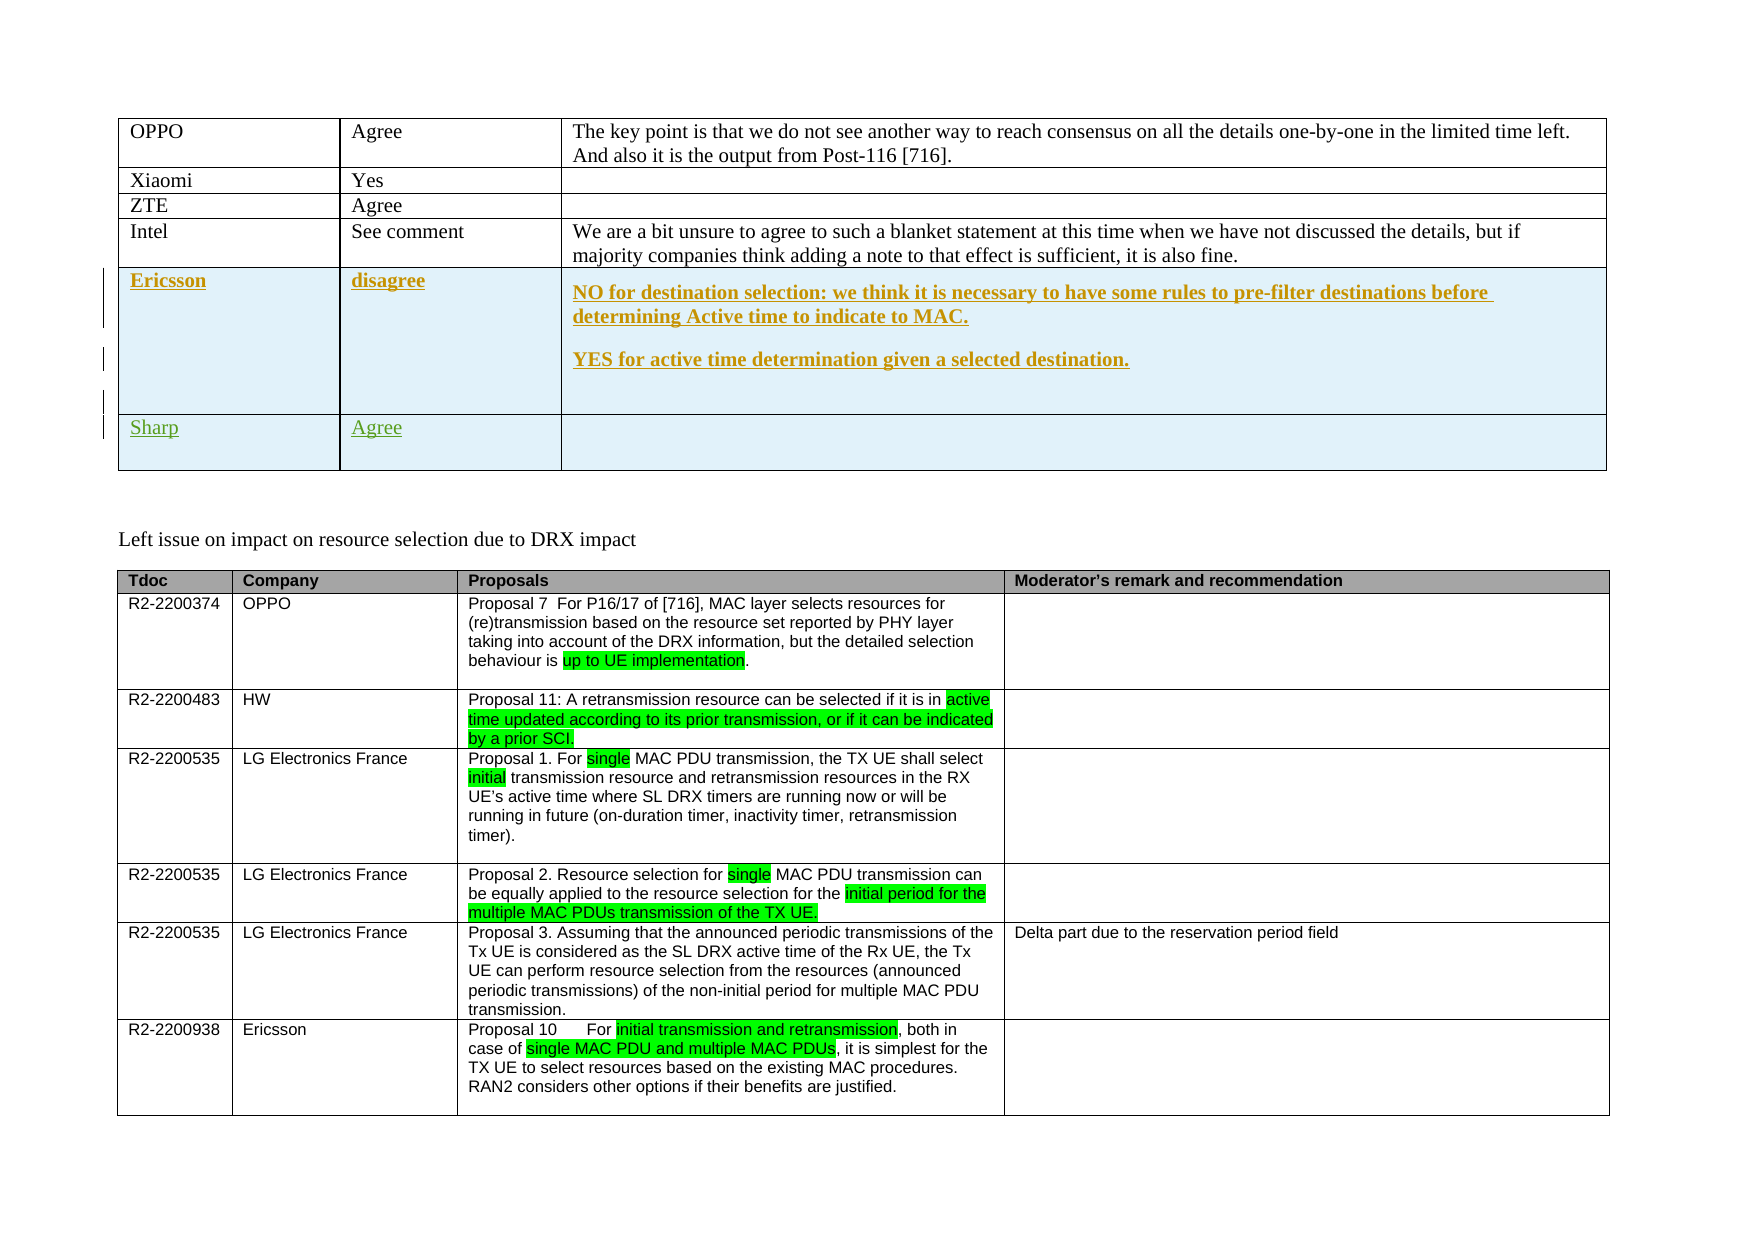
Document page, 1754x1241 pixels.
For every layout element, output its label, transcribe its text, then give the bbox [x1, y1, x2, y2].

table_cell Proposal 2. Resource selection for single MAC PDU transmission can be equally applied to the resource selection for the initial period for the multiple MAC PDUs transmission of the TX UE. [458, 864, 1004, 922]
table_cell R2-2200374 [118, 594, 232, 689]
text Left issue on impact on resource selection due to DRX impact [118, 527, 1606, 551]
table_cell Proposal 7 For P16/17 of [716], MAC layer selects resources for (re)transmission based on the resource set reported by PHY layer taking into account of the DRX information, but the detailed selection behaviour is up to UE implementation. [458, 594, 1004, 689]
table_cell R2-2200535 [118, 749, 232, 863]
table_cell Proposal 10 For initial transmission and retransmission, both in case of single MAC PDU and multiple MAC PDUs, it is simplest for the TX UE to select resources based on the existing MAC procedures. RAN2 considers other options if their benefits are justified. [458, 1020, 1004, 1115]
table_cell OPPO [233, 594, 457, 689]
table_cell Proposal 11: A retransmission resource can be selected if it is in active time updated according to its prior transmission, or if it can be indicated by a prior SCI. [458, 690, 1004, 748]
table_cell R2-2200535 [118, 923, 232, 1019]
table_cell Xiaomi [119, 168, 339, 192]
table_cell See comment [341, 219, 561, 267]
table_cell [562, 168, 1606, 192]
table_cell The key point is that we do not see another way to reach consensus on all the details one-by-one in the limited time left. And also it is the output from Post-116 [716]. [562, 119, 1606, 167]
table_cell [1005, 690, 1609, 748]
table_header Company [233, 571, 457, 593]
table_cell Agree [341, 194, 561, 217]
table_cell R2-2200483 [118, 690, 232, 748]
table_cell We are a bit unsure to agree to such a blanket statement at this time when we have not discussed the details, but if majority companies think adding a note to that effect is sufficient, it is also fine. [562, 219, 1606, 267]
table_cell LG Electronics France [233, 749, 457, 863]
table_cell Proposal 3. Assuming that the announced periodic transmissions of the Tx UE is considered as the SL DRX active time of the Rx UE, the Tx UE can perform resource selection from the resources (announced periodic transmissions) of the non-initial period for multiple MAC PDU transmission. [458, 923, 1004, 1019]
table_cell R2-2200938 [118, 1020, 232, 1115]
table_cell [1005, 864, 1609, 922]
table_cell LG Electronics France [233, 923, 457, 1019]
table_cell Proposal 1. For single MAC PDU transmission, the TX UE shall select initial transmission resource and retransmission resources in the RX UE’s active time where SL DRX timers are running now or will be running in future (on-duration timer, inactivity timer, retransmission timer). [458, 749, 1004, 863]
table_cell [1005, 594, 1609, 689]
table_cell R2-2200535 [118, 864, 232, 922]
table_cell HW [233, 690, 457, 748]
table_header Proposals [458, 571, 1004, 593]
table_cell [1005, 749, 1609, 863]
table_cell Yes [341, 168, 561, 192]
table_header Tdoc [118, 571, 232, 593]
table_cell Ericsson [233, 1020, 457, 1115]
table_header Moderator’s remark and recommendation [1005, 571, 1609, 593]
table_cell [562, 194, 1606, 217]
table_cell OPPO [119, 119, 339, 167]
table_cell [1005, 1020, 1609, 1115]
table_cell Delta part due to the reservation period field [1005, 923, 1609, 1019]
table_cell LG Electronics France [233, 864, 457, 922]
table_cell Intel [119, 219, 339, 267]
table_cell Agree [341, 119, 561, 167]
table_cell ZTE [119, 194, 339, 217]
